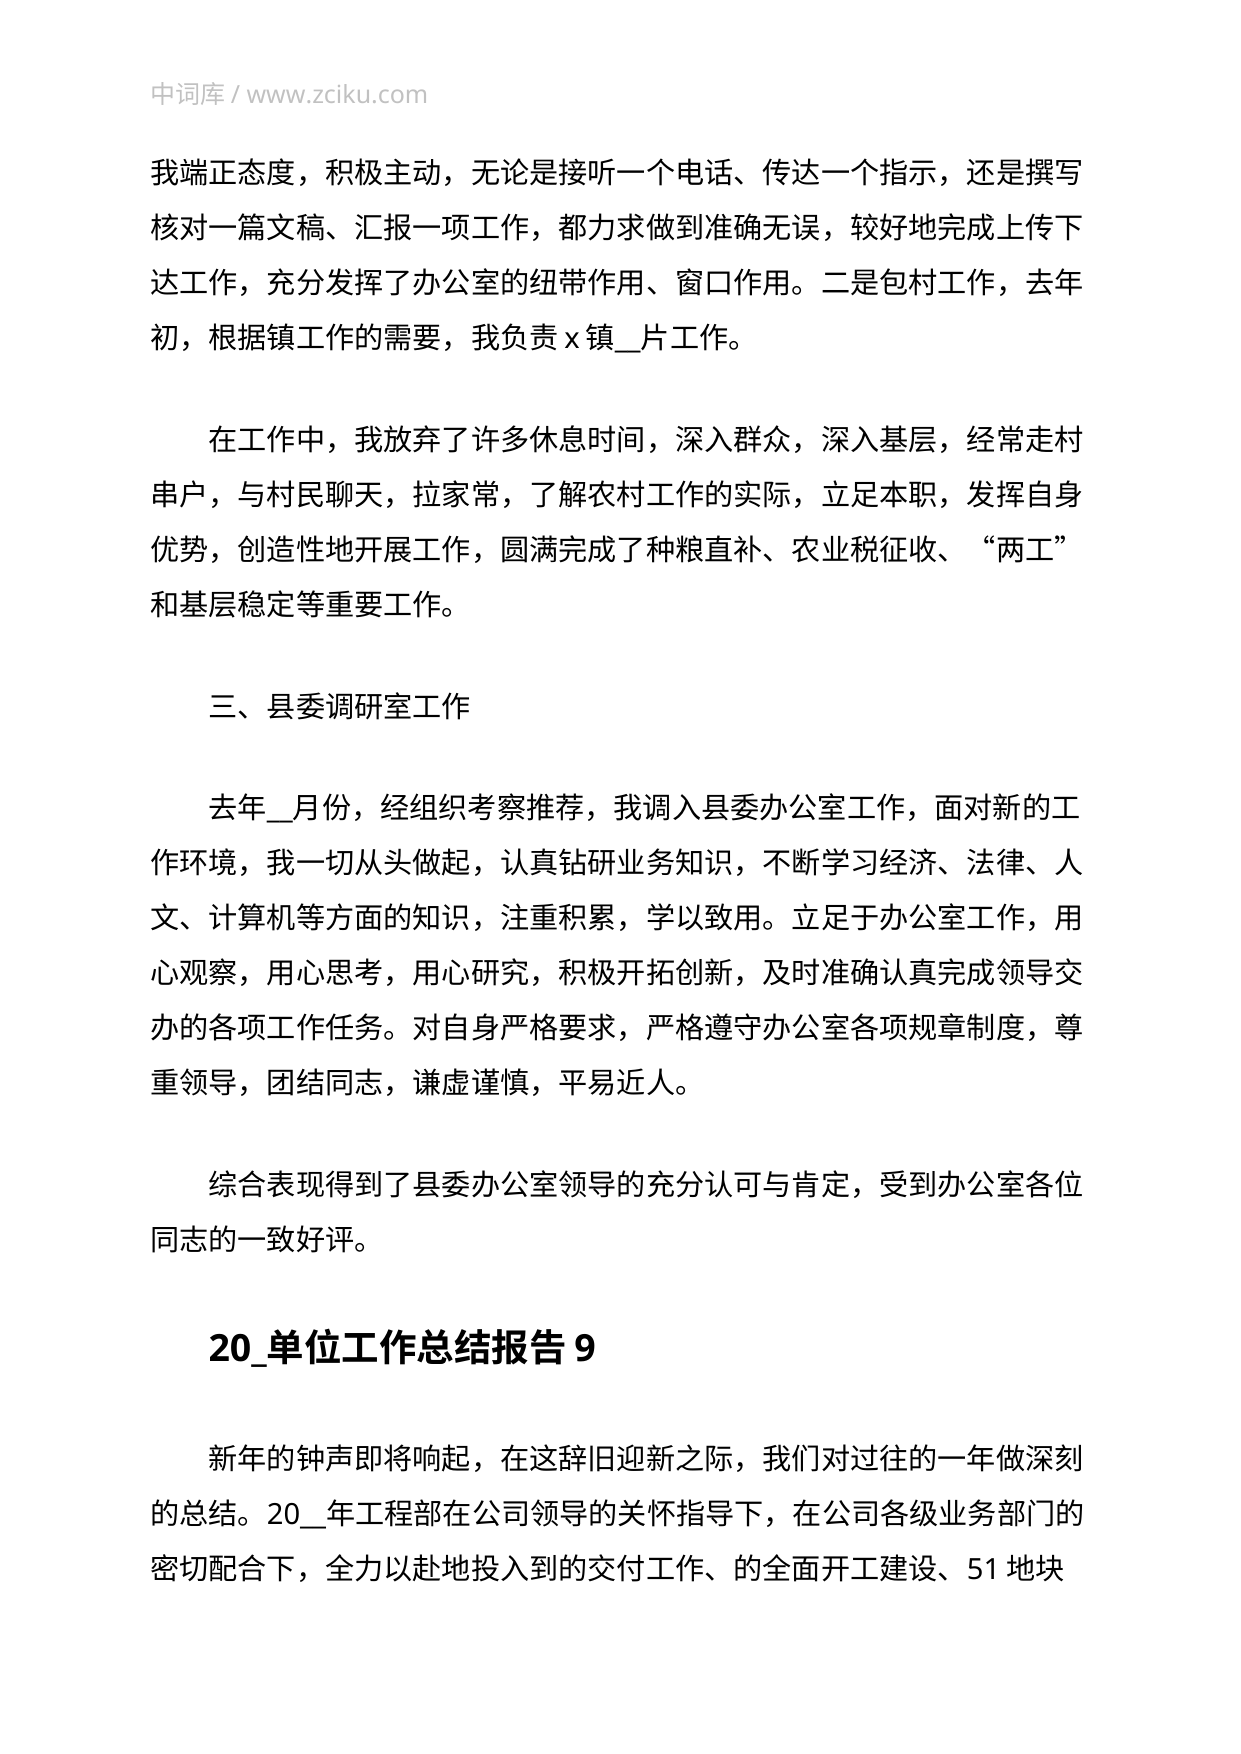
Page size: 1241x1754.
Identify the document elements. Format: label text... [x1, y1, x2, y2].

text 去年__月份，经组织考察推荐，我调入县委办公室工作，面对新的工作环境，我一切从头做起，认真钻研业务知识，不断学习经济、法律、人文、计算机等方面的知识，注重积累，学以致用。立足于办公室工作，用心观察，用心思考，用心研究，积极开拓创新，及时准确认真完成领导交办的各项工作任务。对自身严格要求，严格遵守办公室各项规章制度，尊重领导，团结同志，谦虚谨慎，平易近人。 [150, 785, 1090, 1102]
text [150, 150, 1090, 357]
text 综合表现得到了县委办公室领导的充分认可与肯定，受到办公室各位同志的一致好评。 [150, 1161, 1090, 1258]
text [150, 1436, 1090, 1588]
text 三、县委调研室工作 [150, 683, 1090, 725]
text 在工作中，我放弃了许多休息时间，深入群众，深入基层，经常走村串户，与村民聊天，拉家常，了解农村工作的实际，立足本职，发挥自身优势，创造性地开展工作，圆满完成了种粮直补、农业税征收、“两工”和基层稳定等重要工作。 [150, 417, 1090, 624]
text 20_单位工作总结报告9 [150, 1318, 1090, 1372]
